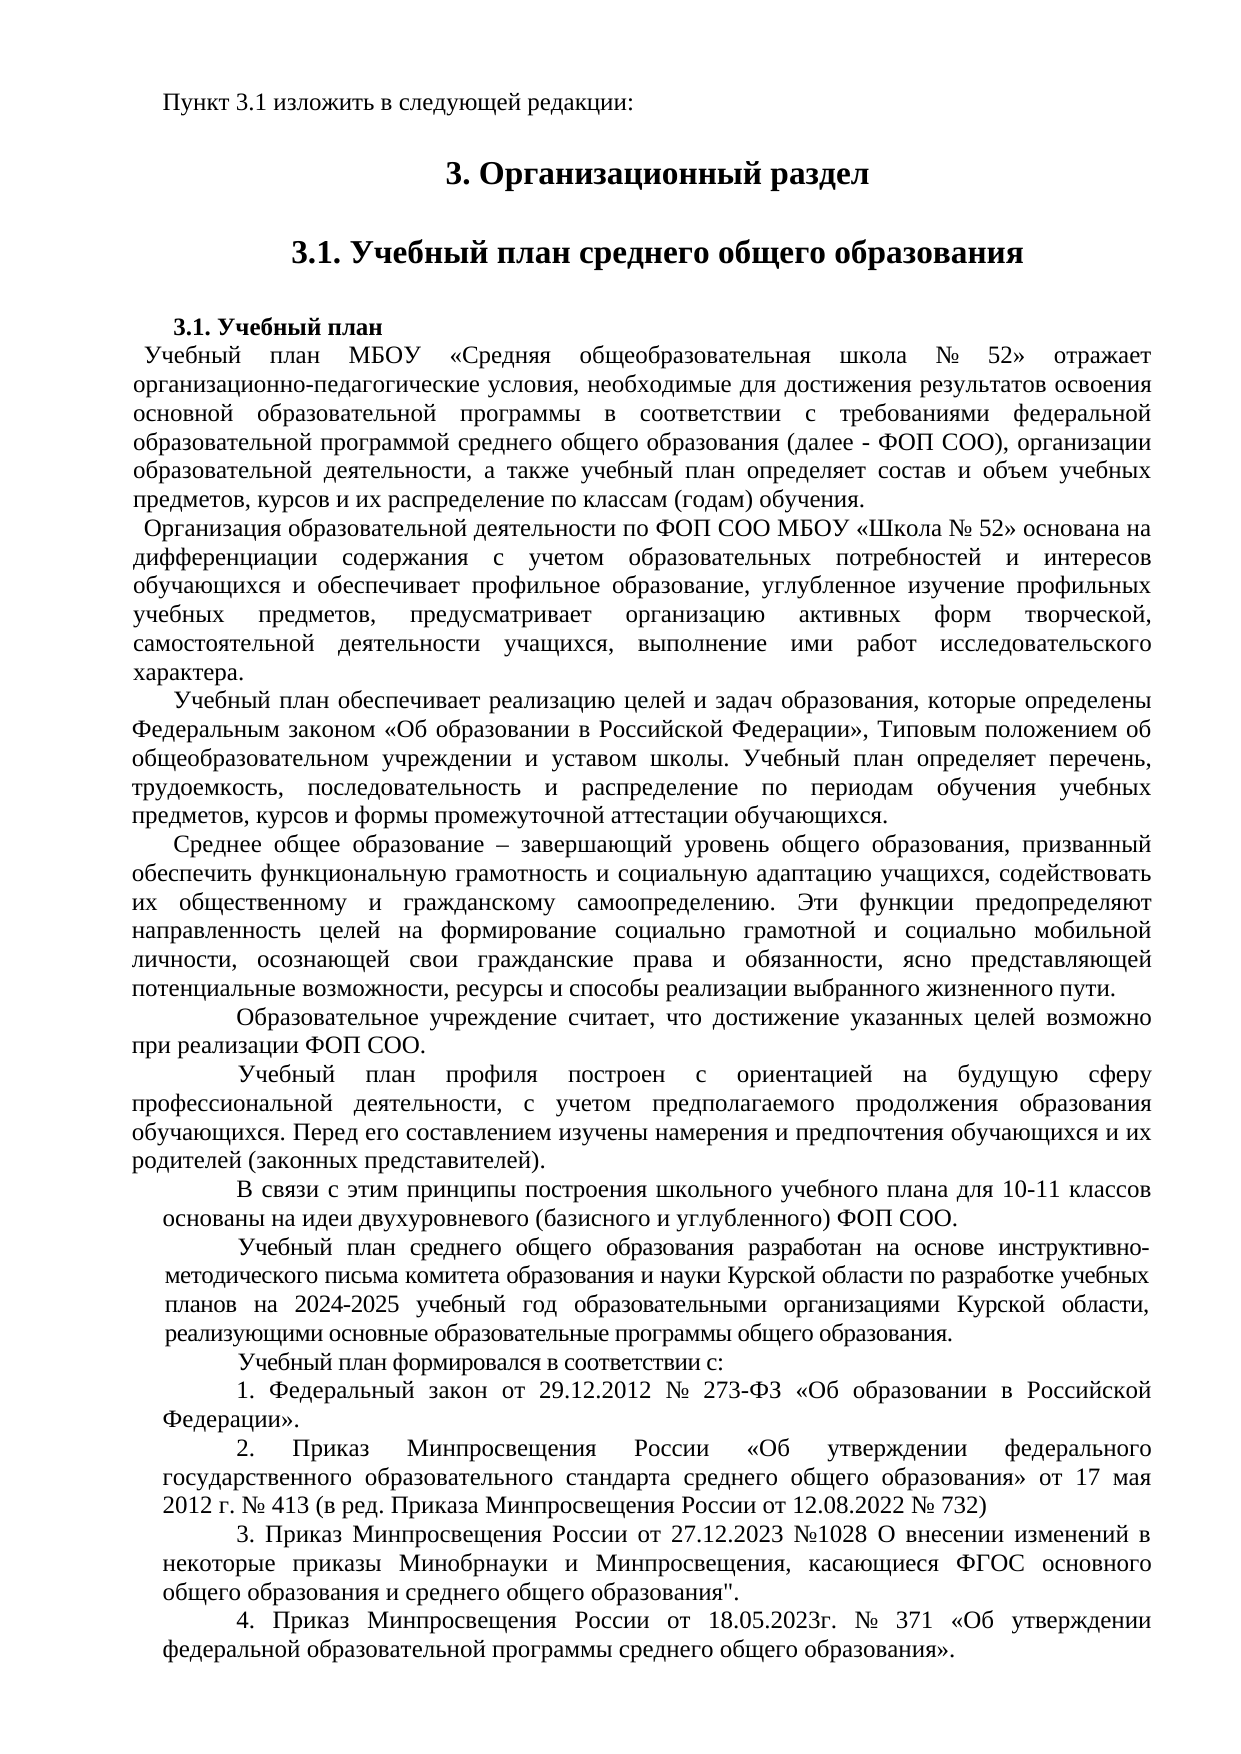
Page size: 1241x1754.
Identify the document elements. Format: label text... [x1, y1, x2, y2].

text Организация образовательной деятельности по ФОП СОО МБОУ «Школа № 52» основана на дифференциации содержания с учетом образовательных потребностей и интересов обучающихся и обеспечивает профильное образование, углубленное изучение профильных учебных предметов, предусматривает организацию активных форм творческой, самостоятельной деятельности учащихся, выполнение ими работ исследовательского характера. [133, 513, 1152, 686]
text 2. Приказ Минпросвещения России «Об утверждении федерального государственного образовательного стандарта среднего общего образования» от 17 мая 2012 г. № 413 (в ред. Приказа Минпросвещения России от 12.08.2022 № 732) [162, 1433, 1152, 1519]
text Учебный план среднего общего образования разработан на основе инструктивно-методического письма комитета образования и науки Курской области по разработке учебных планов на 2024-2025 учебный год образовательными организациями Курской области, реализующими основные образовательные программы общего образования. [164, 1232, 1150, 1347]
text Образовательное учреждение считает, что достижение указанных целей возможно при реализации ФОП СОО. [132, 1002, 1152, 1059]
list Учебный план [173, 312, 1152, 341]
text В связи с этим принципы построения школьного учебного плана для 10-11 классов основаны на идеи двухуровневого (базисного и углубленного) ФОП СОО. [162, 1174, 1152, 1232]
text 4. Приказ Минпросвещения России от 18.05.2023г. № 371 «Об утверждении федеральной образовательной программы среднего общего образования». [162, 1606, 1152, 1663]
text 1. Федеральный закон от 29.12.2012 № 273-ФЗ «Об образовании в Российской Федерации». [162, 1376, 1152, 1433]
text Пункт 3.1 изложить в следующей редакции: [162, 87, 1152, 116]
text Учебный план профиля построен с ориентацией на будущую сферу профессиональной деятельности, с учетом предполагаемого продолжения образования обучающихся. Перед его составлением изучены намерения и предпочтения обучающихся и их родителей (законных представителей). [132, 1059, 1152, 1174]
text 3. Приказ Минпросвещения России от 27.12.2023 №1028 О внесении изменений в некоторые приказы Минобрнауки и Минпросвещения, касающиеся ФГОС основного общего образования и среднего общего образования". [162, 1519, 1152, 1606]
text 3.1. Учебный план среднего общего образования [162, 233, 1152, 271]
text Учебный план формировался в соответствии с: [164, 1347, 1150, 1376]
text Учебный план обеспечивает реализацию целей и задач образования, которые определены Федеральным законом «Об образовании в Российской Федерации», Типовым положением об общеобразовательном учреждении и уставом школы. Учебный план определяет перечень, трудоемкость, последовательность и распределение по периодам обучения учебных предметов, курсов и формы промежуточной аттестации обучающихся. [132, 686, 1152, 829]
text Учебный план МБОУ «Средняя общеобразовательная школа № 52» отражает организационно-педагогические условия, необходимые для достижения результатов освоения основной образовательной программы в соответствии с требованиями федеральной образовательной программой среднего общего образования (далее - ФОП СОО), организации образовательной деятельности, а также учебный план определяет состав и объем учебных предметов, курсов и их распределение по классам (годам) обучения. [133, 341, 1152, 513]
text Среднее общее образование – завершающий уровень общего образования, призванный обеспечить функциональную грамотность и социальную адаптацию учащихся, содействовать их общественному и гражданскому самоопределению. Эти функции предопределяют направленность целей на формирование социально грамотной и социально мобильной личности, осознающей свои гражданские права и обязанности, ясно представляющей потенциальные возможности, ресурсы и способы реализации выбранного жизненного пути. [132, 829, 1152, 1002]
text 3. Организационный раздел [162, 153, 1152, 192]
